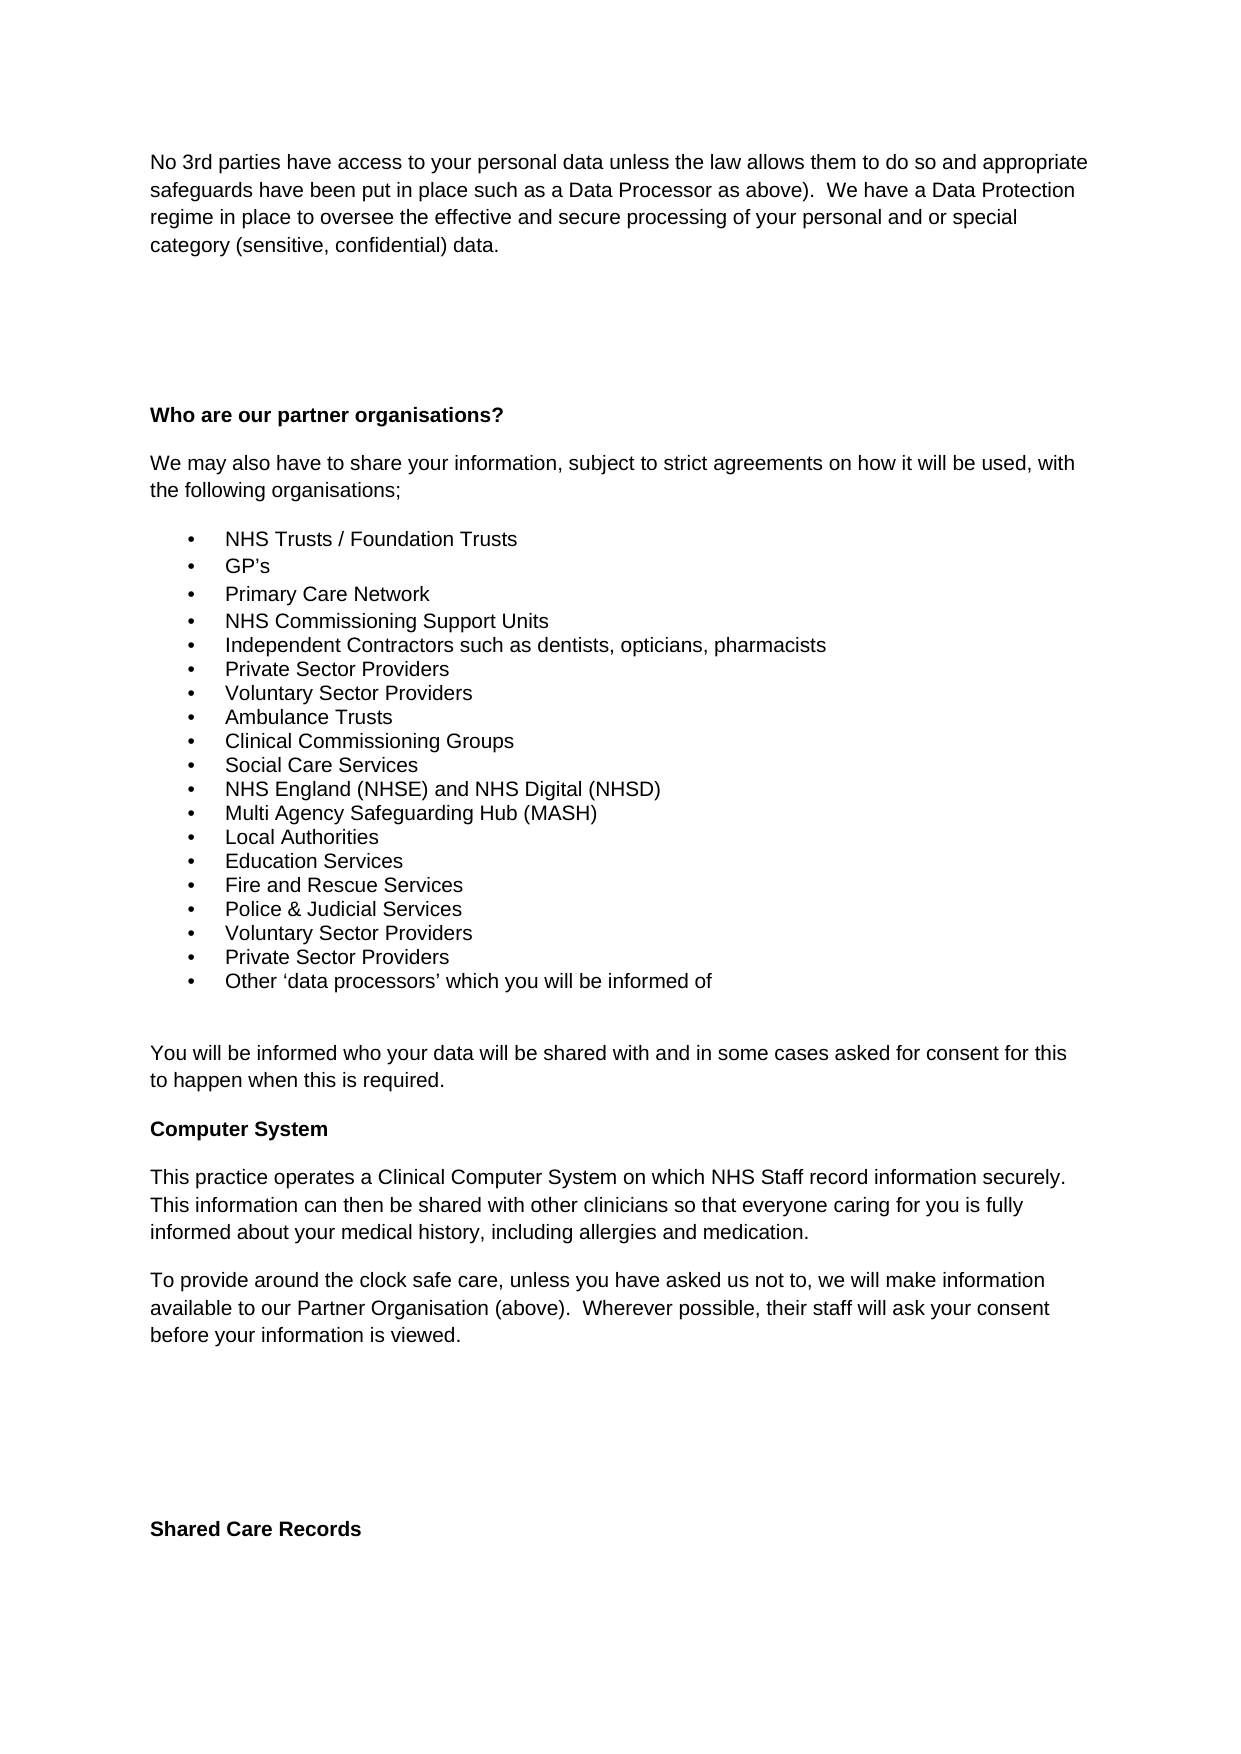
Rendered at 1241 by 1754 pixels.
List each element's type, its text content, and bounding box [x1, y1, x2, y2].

list NHS England (NHSE) and NHS Digital (NHSD) [187, 777, 1090, 801]
text You will be informed who your data will be shared with and in some cases asked for consent for this to happen when this is required. [150, 1041, 1090, 1092]
list Police & Judicial Services [187, 897, 1090, 921]
text We may also have to share your information, subject to strict agreements on how it will be used, with the following organisations; [150, 451, 1090, 502]
list Other ‘data processors’ which you will be informed of [187, 968, 1090, 992]
text No 3rd parties have access to your personal data unless the law allows them to do so and appropriate safeguards have been put in place such as a Data Processor as above). We have a Data Protection regime in place to oversee the effective and secure processing of your personal and or special category (sensitive, confidential) data. [150, 150, 1090, 256]
list Local Authorities [187, 825, 1090, 849]
list Voluntary Sector Providers [187, 681, 1090, 705]
list Fire and Rescue Services [187, 873, 1090, 897]
text Computer System [150, 1117, 1090, 1141]
list GP’s [187, 554, 1090, 578]
list Social Care Services [187, 753, 1090, 777]
list Private Sector Providers [187, 944, 1090, 968]
text Who are our partner organisations? [150, 402, 1090, 426]
list Voluntary Sector Providers [187, 921, 1090, 944]
list NHS Trusts / Foundation Trusts [187, 527, 1090, 551]
list Private Sector Providers [187, 657, 1090, 681]
list Independent Contractors such as dentists, opticians, pharmacists [187, 633, 1090, 657]
list Multi Agency Safeguarding Hub (MASH) [187, 801, 1090, 825]
list NHS Commissioning Support Units [187, 609, 1090, 633]
list Clinical Commissioning Groups [187, 729, 1090, 753]
list Education Services [187, 849, 1090, 873]
text This practice operates a Clinical Computer System on which NHS Staff record information securely. This information can then be shared with other clinicians so that everyone caring for you is fully informed about your medical history, including allergies and medication. [150, 1165, 1090, 1244]
list Primary Care Network [187, 582, 1090, 606]
list Ambulance Trusts [187, 705, 1090, 729]
text To provide around the clock safe care, unless you have asked us not to, we will make information available to our Partner Organisation (above). Wherever possible, their staff will ask your consent before your information is viewed. [150, 1268, 1090, 1347]
text Shared Care Records [150, 1517, 1090, 1541]
